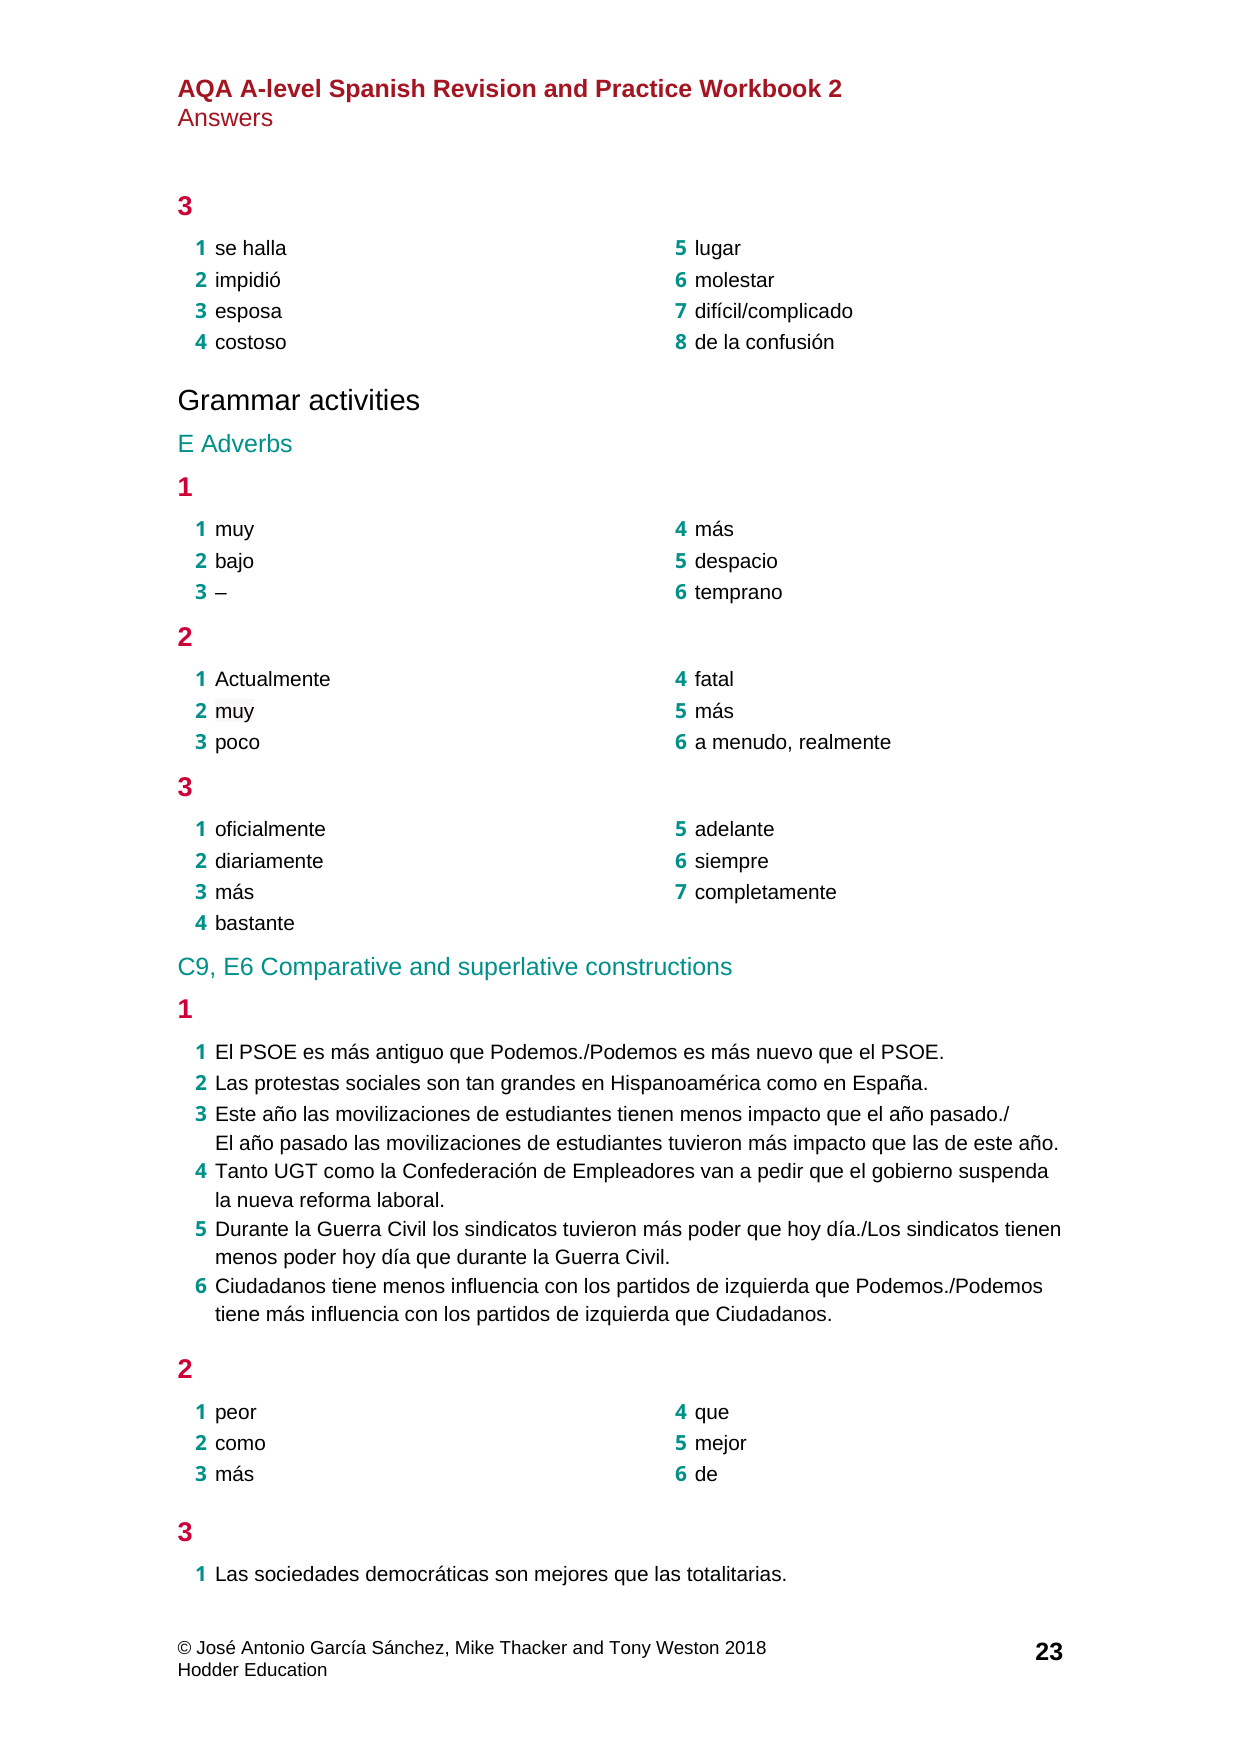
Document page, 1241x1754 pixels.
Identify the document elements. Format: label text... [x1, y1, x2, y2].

list oficialmente [207, 814, 583, 843]
list más [207, 1459, 583, 1488]
list Tanto UGT como la Confederación de Empleadores van a pedir que el gobierno suspenda la nueva reforma laboral. [207, 1157, 1063, 1211]
text 2 [177, 1353, 1063, 1384]
text 3 [177, 771, 1063, 802]
list esposa [207, 296, 583, 324]
list Las protestas sociales son tan grandes en Hispanoamérica como en España. [207, 1068, 1063, 1097]
list completamente [687, 877, 1063, 905]
list muy [207, 514, 583, 543]
list como [207, 1428, 583, 1457]
list de la confusión [687, 327, 1063, 356]
text 1 [177, 993, 1063, 1024]
list impidió [207, 265, 583, 293]
list molestar [687, 265, 1063, 293]
list difícil/complicado [687, 296, 1063, 324]
list El PSOE es más antiguo que Podemos./Podemos es más nuevo que el PSOE. [207, 1037, 1063, 1065]
list Ciudadanos tiene menos influencia con los partidos de izquierda que Podemos./Podemos tiene más influencia con los partidos de izquierda que Ciudadanos. [207, 1271, 1063, 1326]
list fatal [687, 664, 1063, 693]
list Durante la Guerra Civil los sindicatos tuvieron más poder que hoy día./Los sindicatos tienen menos poder hoy día que durante la Guerra Civil. [207, 1214, 1063, 1269]
list siempre [687, 846, 1063, 874]
list adelante [687, 814, 1063, 843]
text E Adverbs [177, 429, 1063, 458]
list – [207, 577, 583, 605]
list más [207, 877, 583, 905]
list lugar [687, 233, 1063, 262]
list de [687, 1459, 1063, 1488]
list costoso [207, 327, 583, 356]
text C9, E6 Comparative and superlative constructions [177, 952, 1063, 981]
list despacio [687, 546, 1063, 574]
list Las sociedades democráticas son mejores que las totalitarias. [207, 1559, 1063, 1588]
list Este año las movilizaciones de estudiantes tienen menos impacto que el año pasado./ El año pasado las movilizaciones de estudiantes tuvieron más impacto que las de este año. [207, 1099, 1063, 1154]
list mejor [687, 1428, 1063, 1457]
list que [687, 1397, 1063, 1425]
list temprano [687, 577, 1063, 605]
list diariamente [207, 846, 583, 874]
list poco [207, 727, 583, 755]
text Grammar activities [177, 383, 1063, 417]
list bajo [207, 546, 583, 574]
list más [687, 514, 1063, 543]
text 3 [177, 1516, 1063, 1547]
list más [687, 696, 1063, 724]
list muy [207, 696, 583, 724]
text 1 [177, 471, 1063, 502]
list bastante [207, 908, 583, 937]
text 2 [177, 621, 1063, 652]
list peor [207, 1397, 583, 1425]
list se halla [207, 233, 583, 262]
text 3 [177, 190, 1063, 221]
list Actualmente [207, 664, 583, 693]
list a menudo, realmente [687, 727, 1063, 755]
